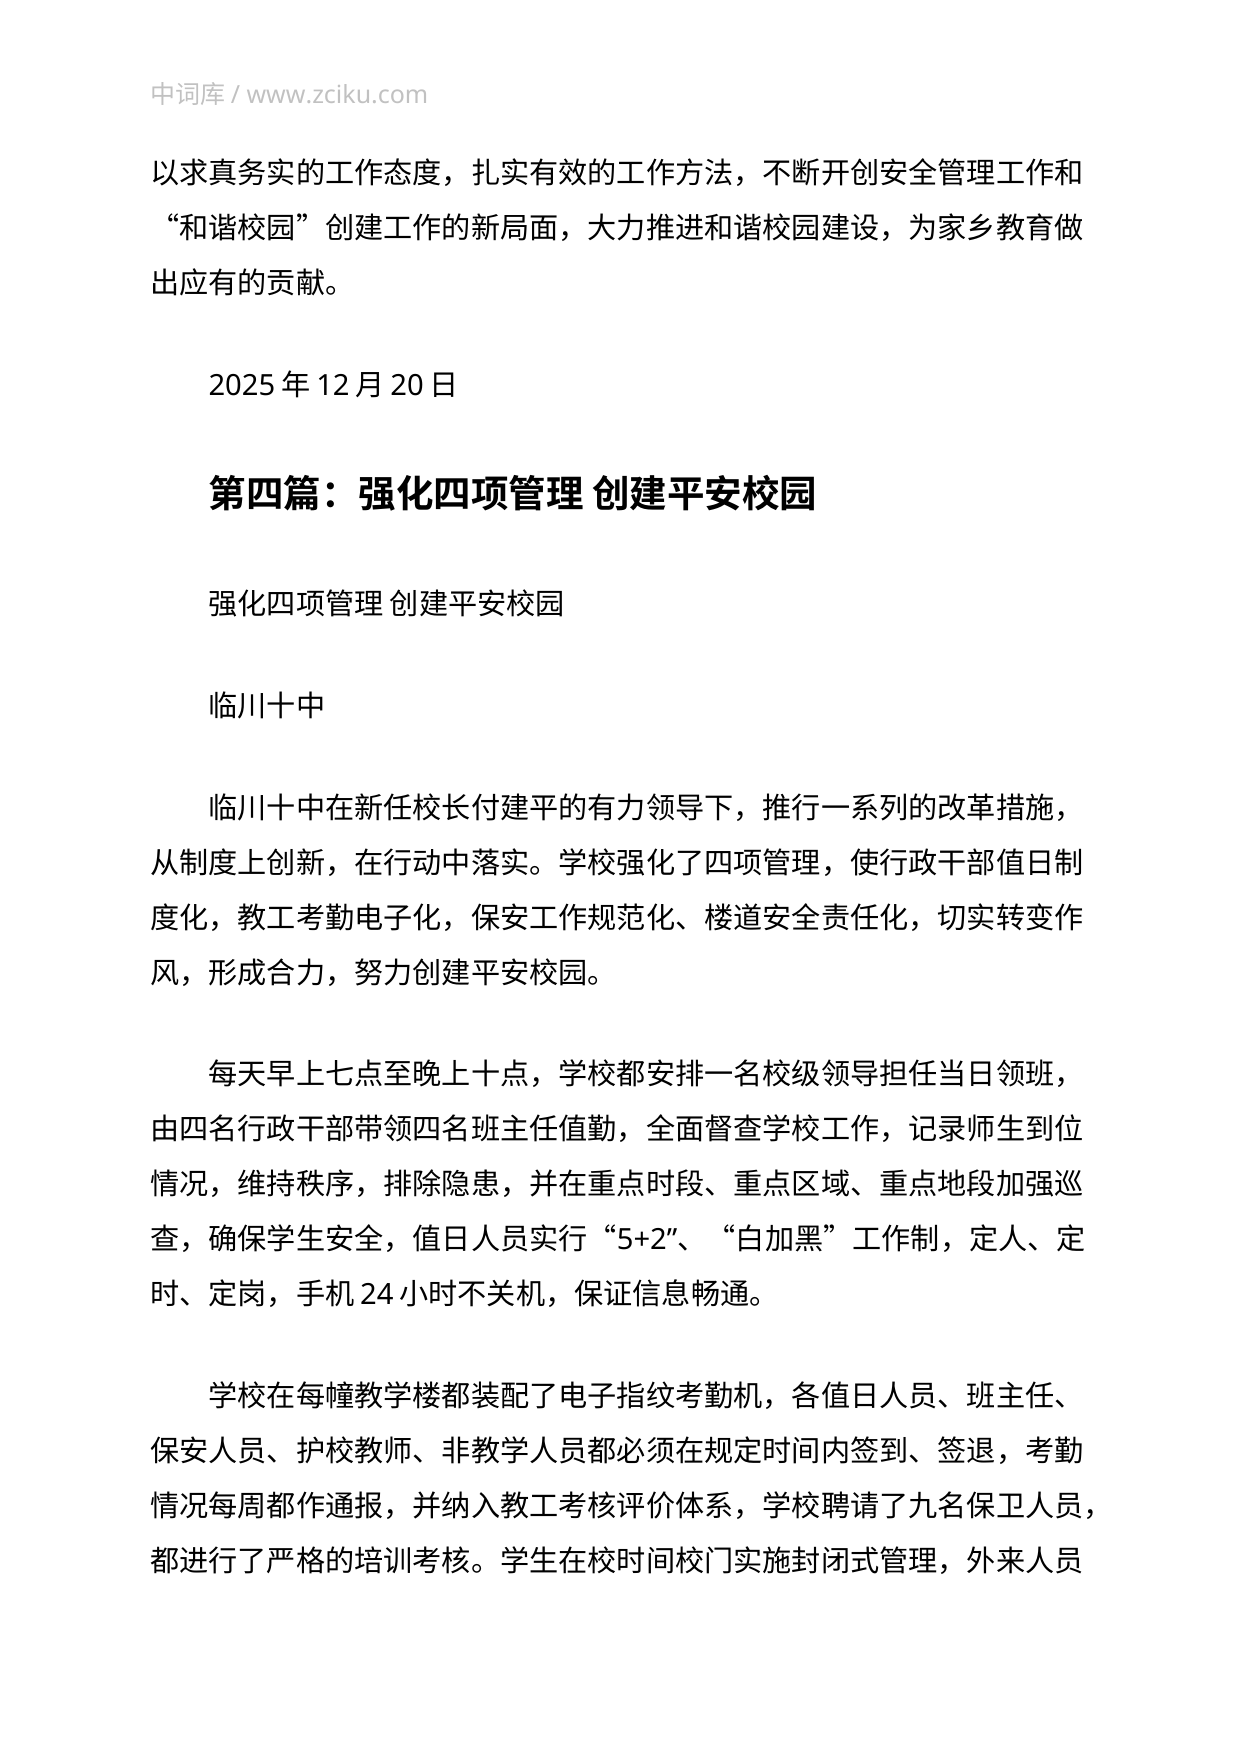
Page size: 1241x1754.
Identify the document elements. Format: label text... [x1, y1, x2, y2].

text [150, 150, 1090, 302]
text 第四篇：强化四项管理 创建平安校园 [150, 463, 1090, 518]
text 每天早上七点至晚上十点，学校都安排一名校级领导担任当日领班，由四名行政干部带领四名班主任值勤，全面督查学校工作，记录师生到位情况，维持秩序，排除隐患，并在重点时段、重点区域、重点地段加强巡查，确保学生安全，值日人员实行“5+2”、“白加黑”工作制，定人、定时、定岗，手机24小时不关机，保证信息畅通。 [150, 1051, 1090, 1313]
text 强化四项管理 创建平安校园 [150, 581, 1090, 623]
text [150, 1373, 1090, 1579]
text 2025年12月20日 [150, 362, 1090, 404]
text 临川十中 [150, 683, 1090, 725]
text 临川十中在新任校长付建平的有力领导下，推行一系列的改革措施，从制度上创新，在行动中落实。学校强化了四项管理，使行政干部值日制度化，教工考勤电子化，保安工作规范化、楼道安全责任化，切实转变作风，形成合力，努力创建平安校园。 [150, 784, 1090, 991]
